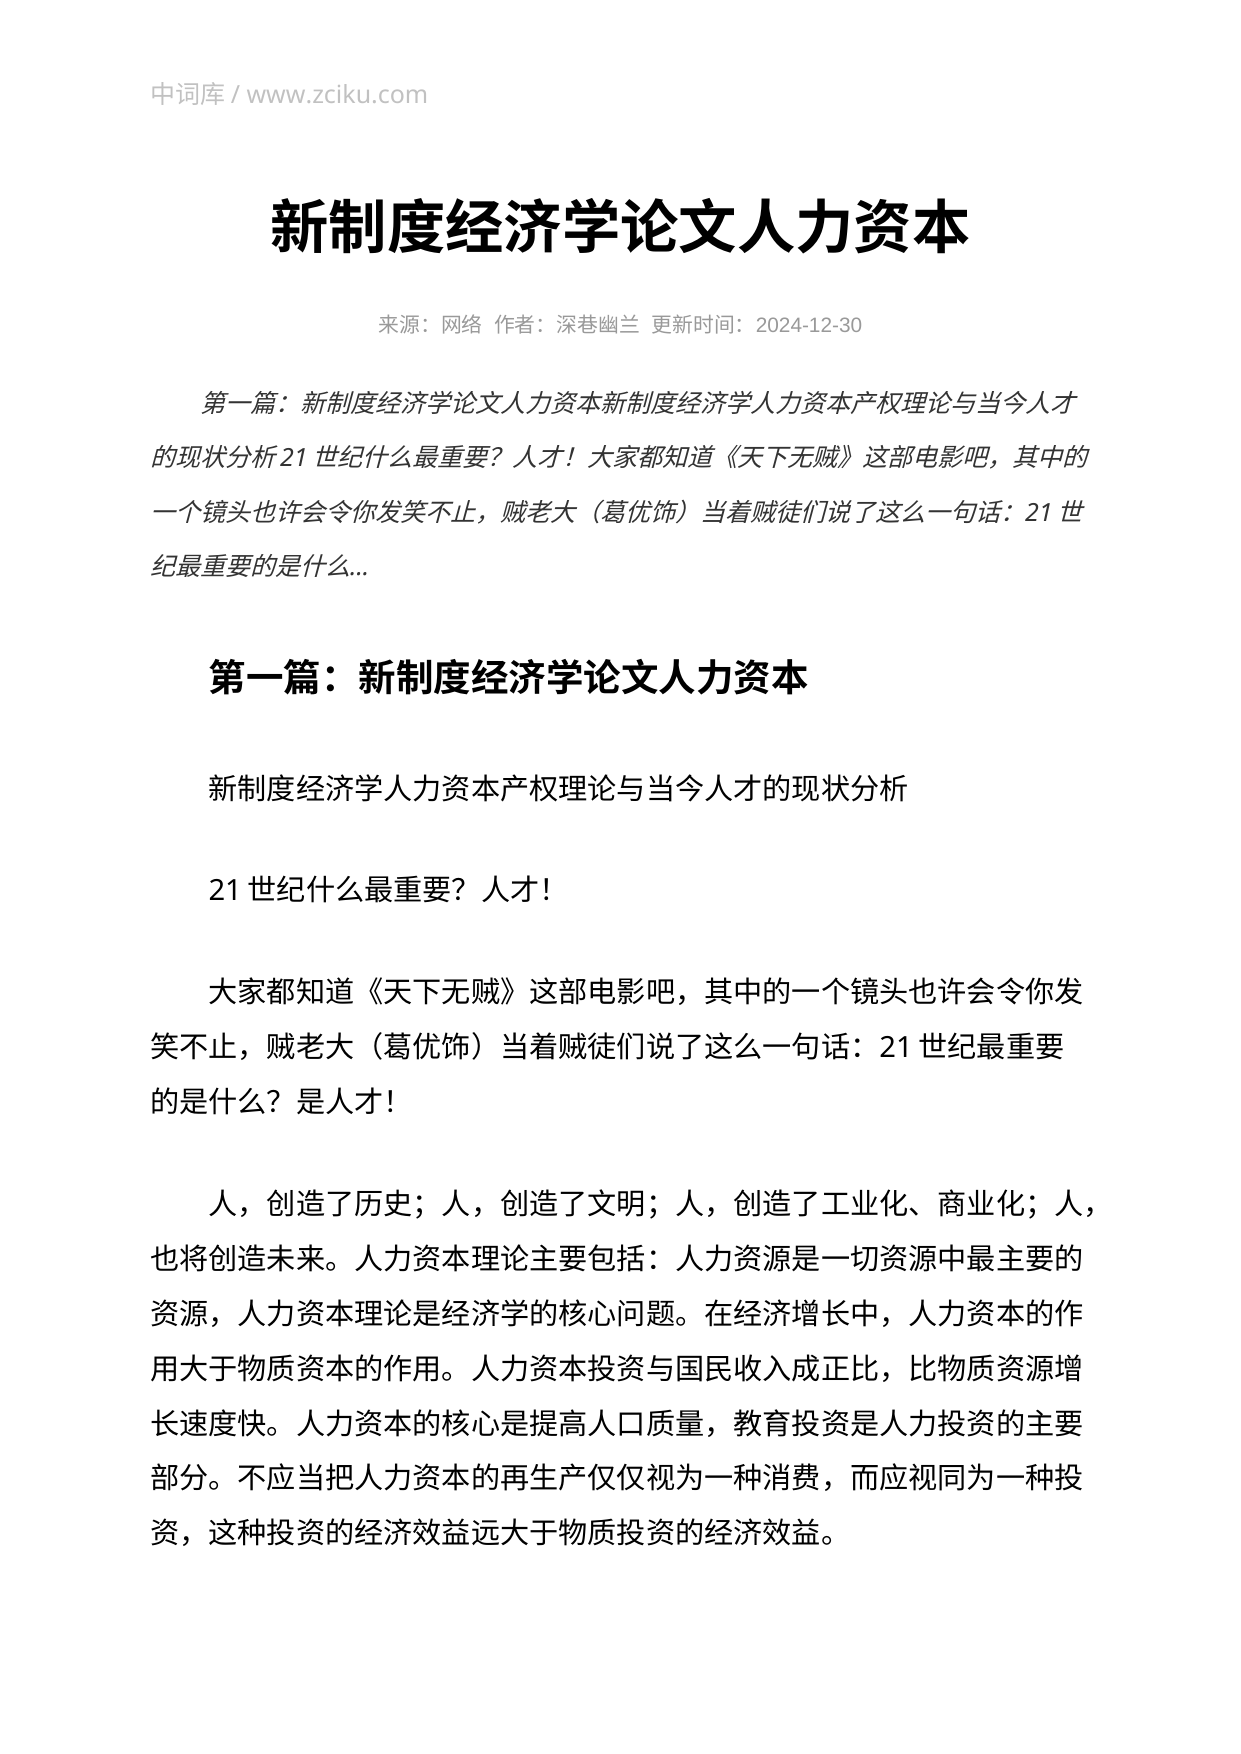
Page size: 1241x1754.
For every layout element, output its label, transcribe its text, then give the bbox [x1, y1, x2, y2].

text 新制度经济学人力资本产权理论与当今人才的现状分析 [150, 765, 1090, 807]
text 第一篇：新制度经济学论文人力资本 [150, 648, 1090, 702]
text 大家都知道《天下无贼》这部电影吧，其中的一个镜头也许会令你发笑不止，贼老大（葛优饰）当着贼徒们说了这么一句话：21世纪最重要的是什么？是人才！ [150, 969, 1090, 1121]
text 人，创造了历史；人，创造了文明；人，创造了工业化、商业化；人，也将创造未来。人力资本理论主要包括：人力资源是一切资源中最主要的资源，人力资本理论是经济学的核心问题。在经济增长中，人力资本的作用大于物质资本的作用。人力资本投资与国民收入成正比，比物质资源增长速度快。人力资本的核心是提高人口质量，教育投资是人力投资的主要部分。不应当把人力资本的再生产仅仅视为一种消费，而应视同为一种投资，这种投资的经济效益远大于物质投资的经济效益。 [150, 1181, 1090, 1552]
text 来源：网络 作者：深巷幽兰 更新时间：2024-12-30 [150, 313, 1090, 337]
text 第一篇：新制度经济学论文人力资本新制度经济学人力资本产权理论与当今人才的现状分析21世纪什么最重要？人才！大家都知道《天下无贼》这部电影吧，其中的一个镜头也许会令你发笑不止，贼老大（葛优饰）当着贼徒们说了这么一句话：21世纪最重要的是什么... [150, 383, 1090, 583]
subtitle 新制度经济学论文人力资本 [150, 181, 1090, 266]
text 21世纪什么最重要？人才！ [150, 867, 1090, 909]
